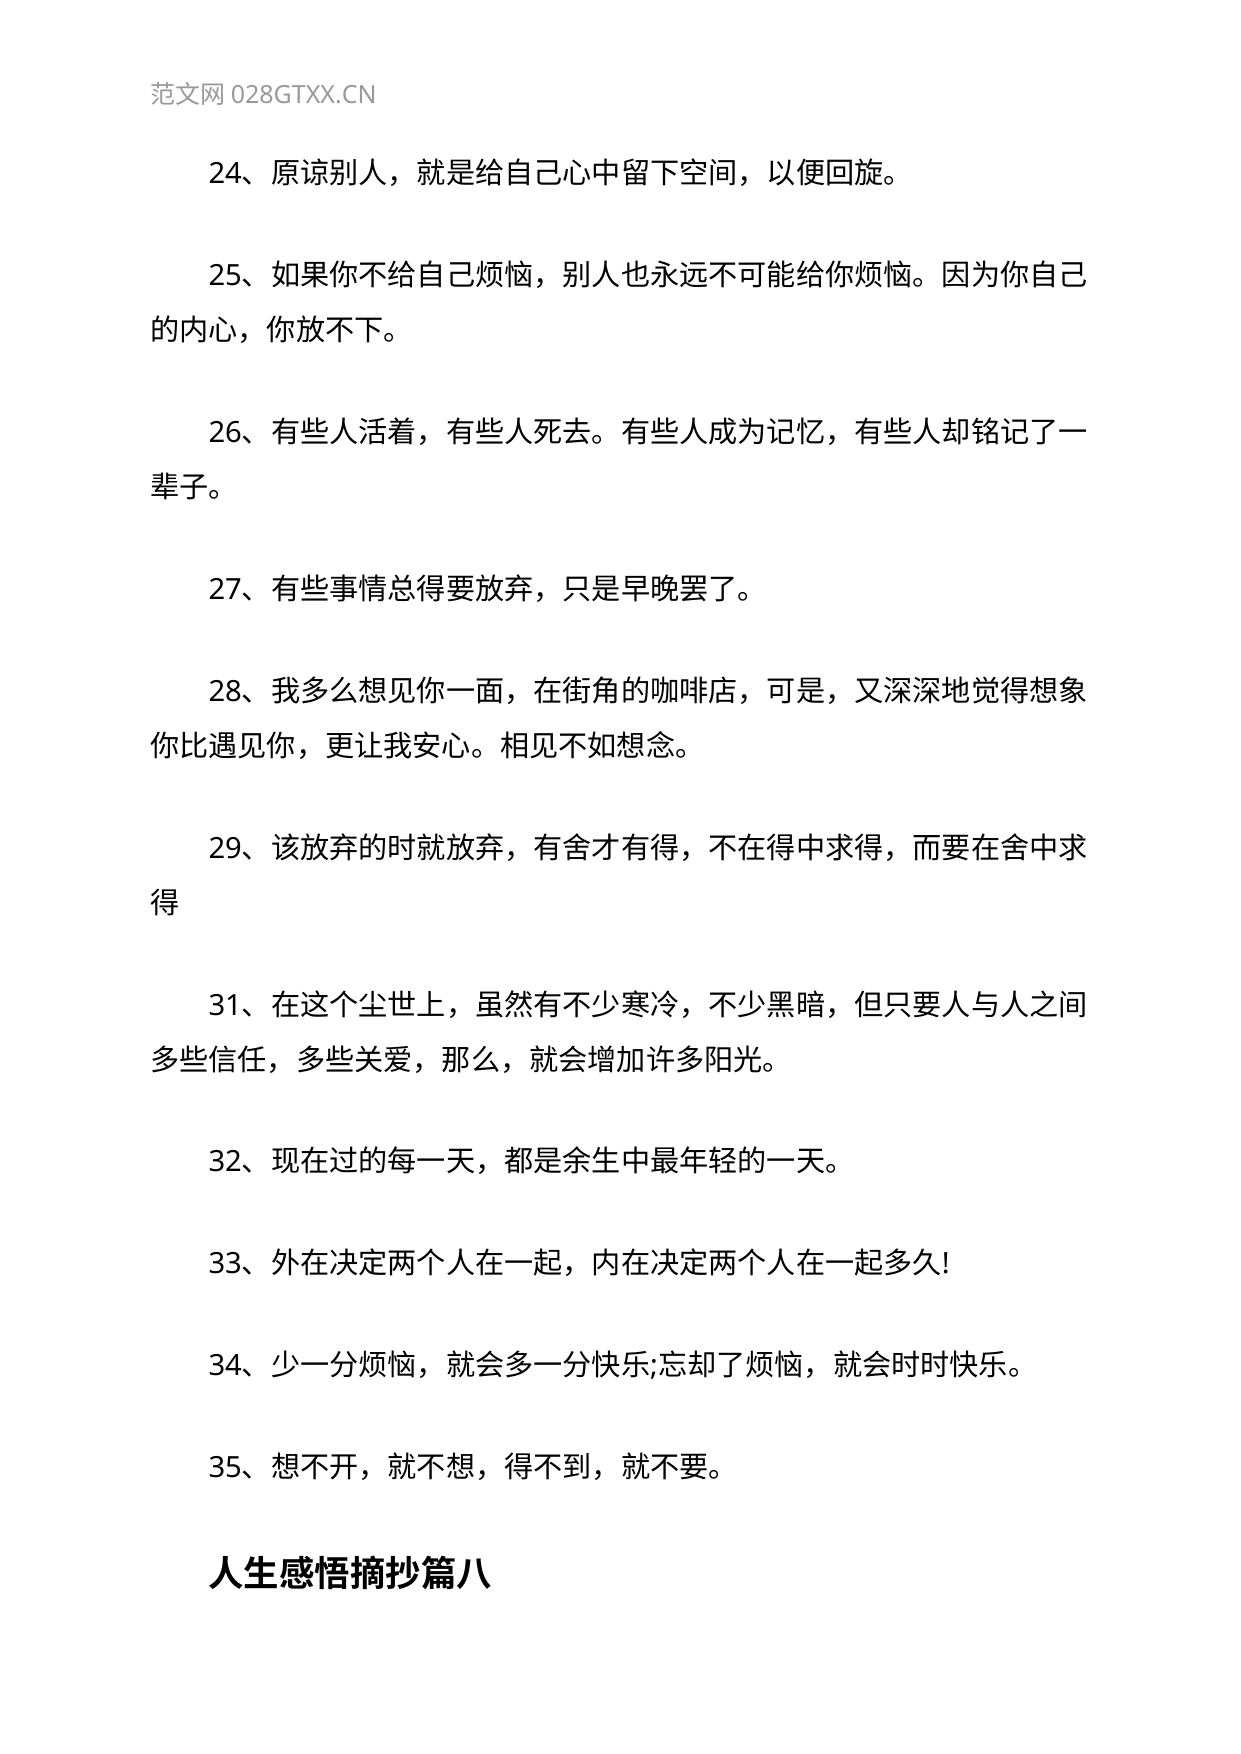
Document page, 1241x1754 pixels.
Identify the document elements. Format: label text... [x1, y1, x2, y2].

text 人生感悟摘抄篇八 [150, 1546, 1090, 1597]
text 29、该放弃的时就放弃，有舍才有得，不在得中求得，而要在舍中求得 [150, 824, 1090, 922]
text 32、现在过的每一天，都是余生中最年轻的一天。 [150, 1138, 1090, 1180]
text 26、有些人活着，有些人死去。有些人成为记忆，有些人却铭记了一辈子。 [150, 409, 1090, 506]
text 27、有些事情总得要放弃，只是早晚罢了。 [150, 566, 1090, 608]
text 35、想不开，就不想，得不到，就不要。 [150, 1444, 1090, 1486]
text 34、少一分烦恼，就会多一分快乐;忘却了烦恼，就会时时快乐。 [150, 1342, 1090, 1384]
text 28、我多么想见你一面，在街角的咖啡店，可是，又深深地觉得想象你比遇见你，更让我安心。相见不如想念。 [150, 667, 1090, 765]
text 24、原谅别人，就是给自己心中留下空间，以便回旋。 [150, 150, 1090, 192]
text 33、外在决定两个人在一起，内在决定两个人在一起多久! [150, 1240, 1090, 1282]
text 25、如果你不给自己烦恼，别人也永远不可能给你烦恼。因为你自己的内心，你放不下。 [150, 252, 1090, 349]
text 31、在这个尘世上，虽然有不少寒冷，不少黑暗，但只要人与人之间多些信任，多些关爱，那么，就会增加许多阳光。 [150, 981, 1090, 1078]
